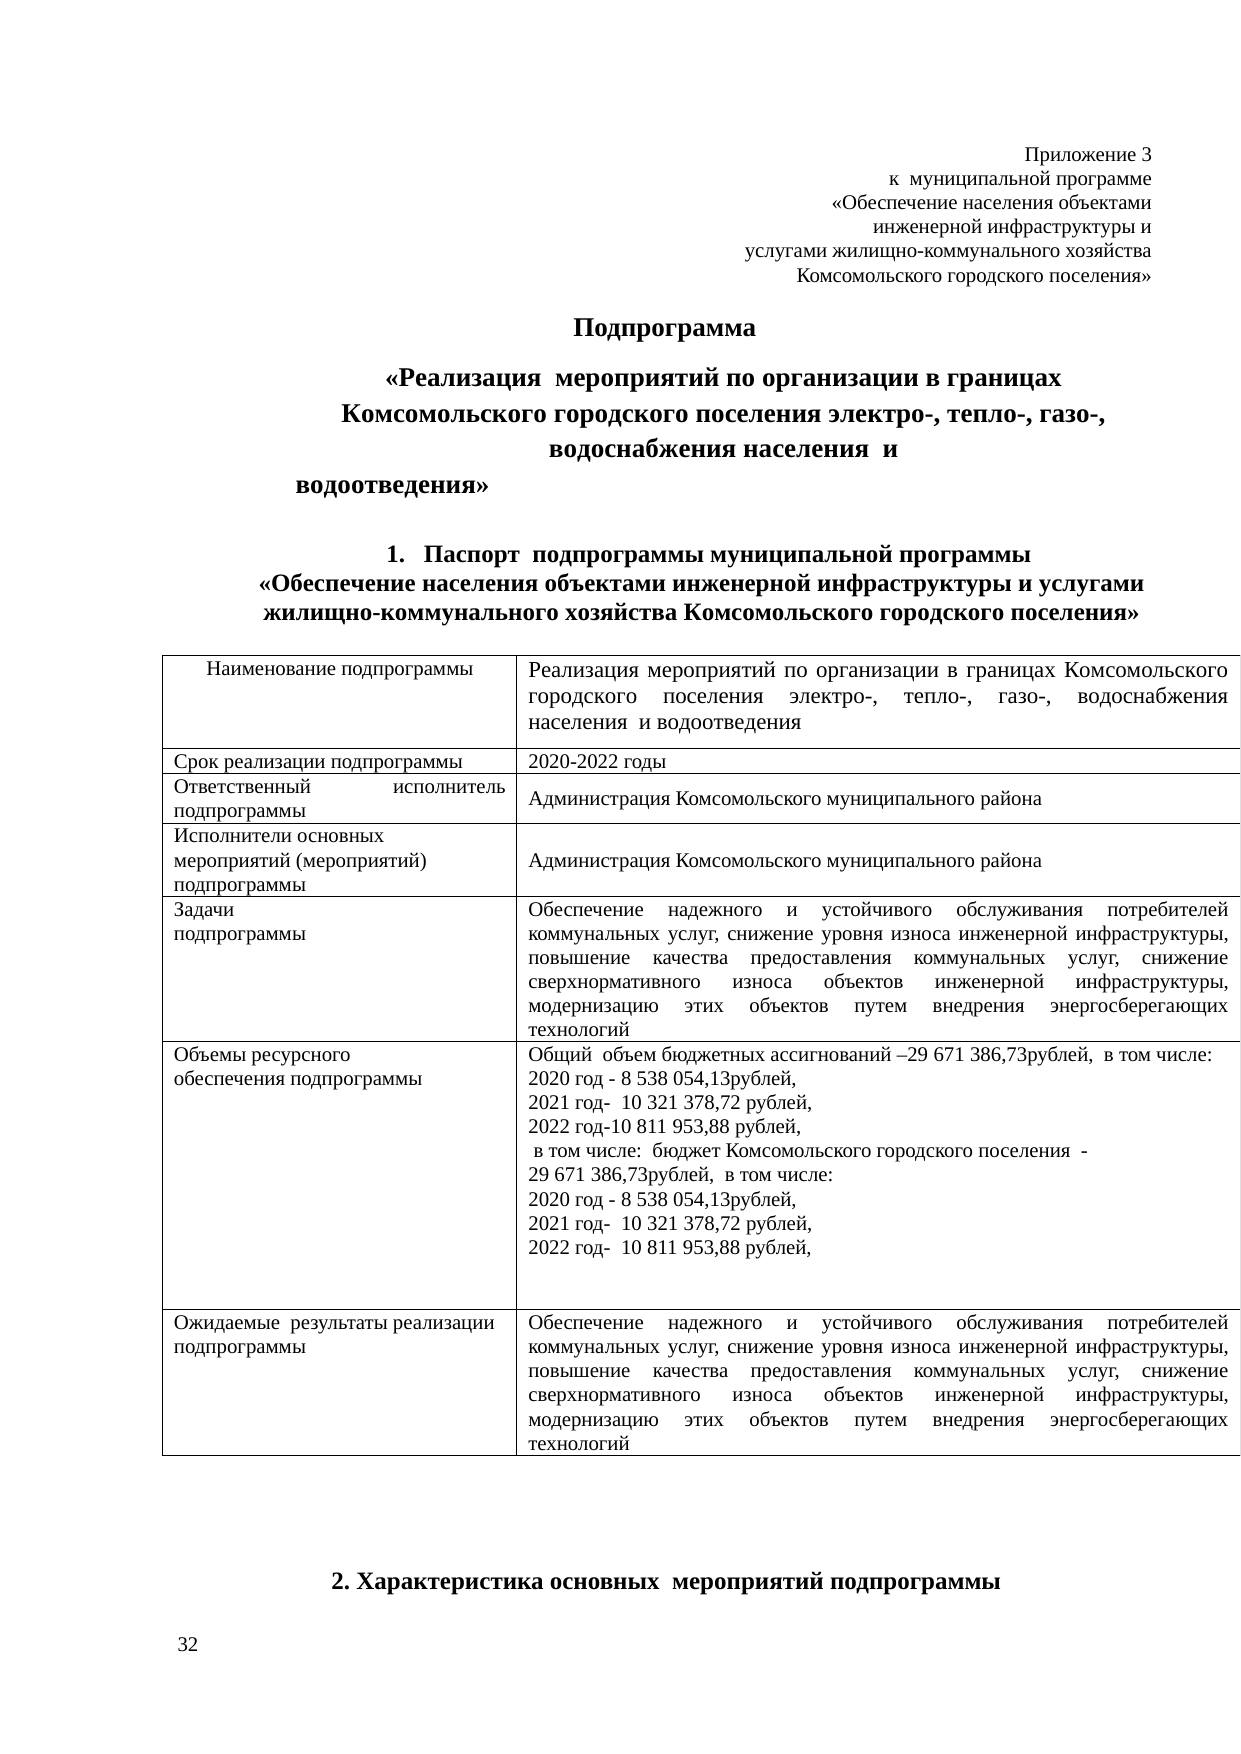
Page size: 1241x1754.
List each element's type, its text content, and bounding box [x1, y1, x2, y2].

list Паспорт подпрограммы муниципальной программы [266, 539, 1152, 568]
table_cell Общий объем бюджетных ассигнований –29 671 386,73рублей, в том числе: 2020 год - 8 538 054,13рублей, 2021 год- 10 321 378,72 рублей, 2022 год-10 811 953,88 рублей, в том числе: бюджет Комсомольского городского поселения - 29 671 386,73рублей, в том числе: 2020 год - 8 538 054,13рублей, 2021 год- 10 321 378,72 рублей, 2022 год- 10 811 953,88 рублей, [517, 1042, 1240, 1309]
table_cell Срок реализации подпрограммы [163, 749, 516, 773]
table_header Наименование подпрограммы [163, 656, 516, 748]
table_cell 2020-2022 годы [517, 749, 1240, 773]
text инженерной инфраструктуры и [177, 214, 1152, 238]
list водоотведения» [295, 468, 1152, 499]
table_cell Ответственный исполнитель подпрограммы [163, 774, 516, 822]
table_cell Администрация Комсомольского муниципального района [517, 774, 1240, 822]
table_cell Ожидаемые результаты реализации подпрограммы [163, 1310, 516, 1454]
table_cell Объемы ресурсного обеспечения подпрограммы [163, 1042, 516, 1309]
table_cell Администрация Комсомольского муниципального района [517, 824, 1240, 896]
list «Реализация мероприятий по организации в границах Комсомольского городского поселения электро-, тепло-, газо-, водоснабжения населения и [295, 361, 1152, 463]
text 2. Характеристика основных мероприятий подпрограммы [181, 1566, 1152, 1595]
text услугами жилищно-коммунального хозяйства Комсомольского городского поселения» [177, 238, 1152, 287]
table_cell Обеспечение надежного и устойчивого обслуживания потребителей коммунальных услуг, снижение уровня износа инженерной инфраструктуры, повышение качества предоставления коммунальных услуг, снижение сверхнормативного износа объектов инженерной инфраструктуры, модернизацию этих объектов путем внедрения энергосберегающих технологий [517, 897, 1240, 1041]
text Приложение 3 [177, 142, 1152, 166]
table_header Реализация мероприятий по организации в границах Комсомольского городского поселения электро-, тепло-, газо-, водоснабжения населения и водоотведения [517, 656, 1240, 748]
text к муниципальной программе [177, 166, 1152, 190]
text Подпрограмма [177, 311, 1152, 342]
table_cell Обеспечение надежного и устойчивого обслуживания потребителей коммунальных услуг, снижение уровня износа инженерной инфраструктуры, повышение качества предоставления коммунальных услуг, снижение сверхнормативного износа объектов инженерной инфраструктуры, модернизацию этих объектов путем внедрения энергосберегающих технологий [517, 1310, 1240, 1454]
table_cell Исполнители основных мероприятий (мероприятий) подпрограммы [163, 824, 516, 896]
text «Обеспечение населения объектами [177, 190, 1152, 214]
table_cell Задачи подпрограммы [163, 897, 516, 1041]
list «Обеспечение населения объектами инженерной инфраструктуры и услугами жилищно-коммунального хозяйства Комсомольского городского поселения» [251, 568, 1152, 626]
